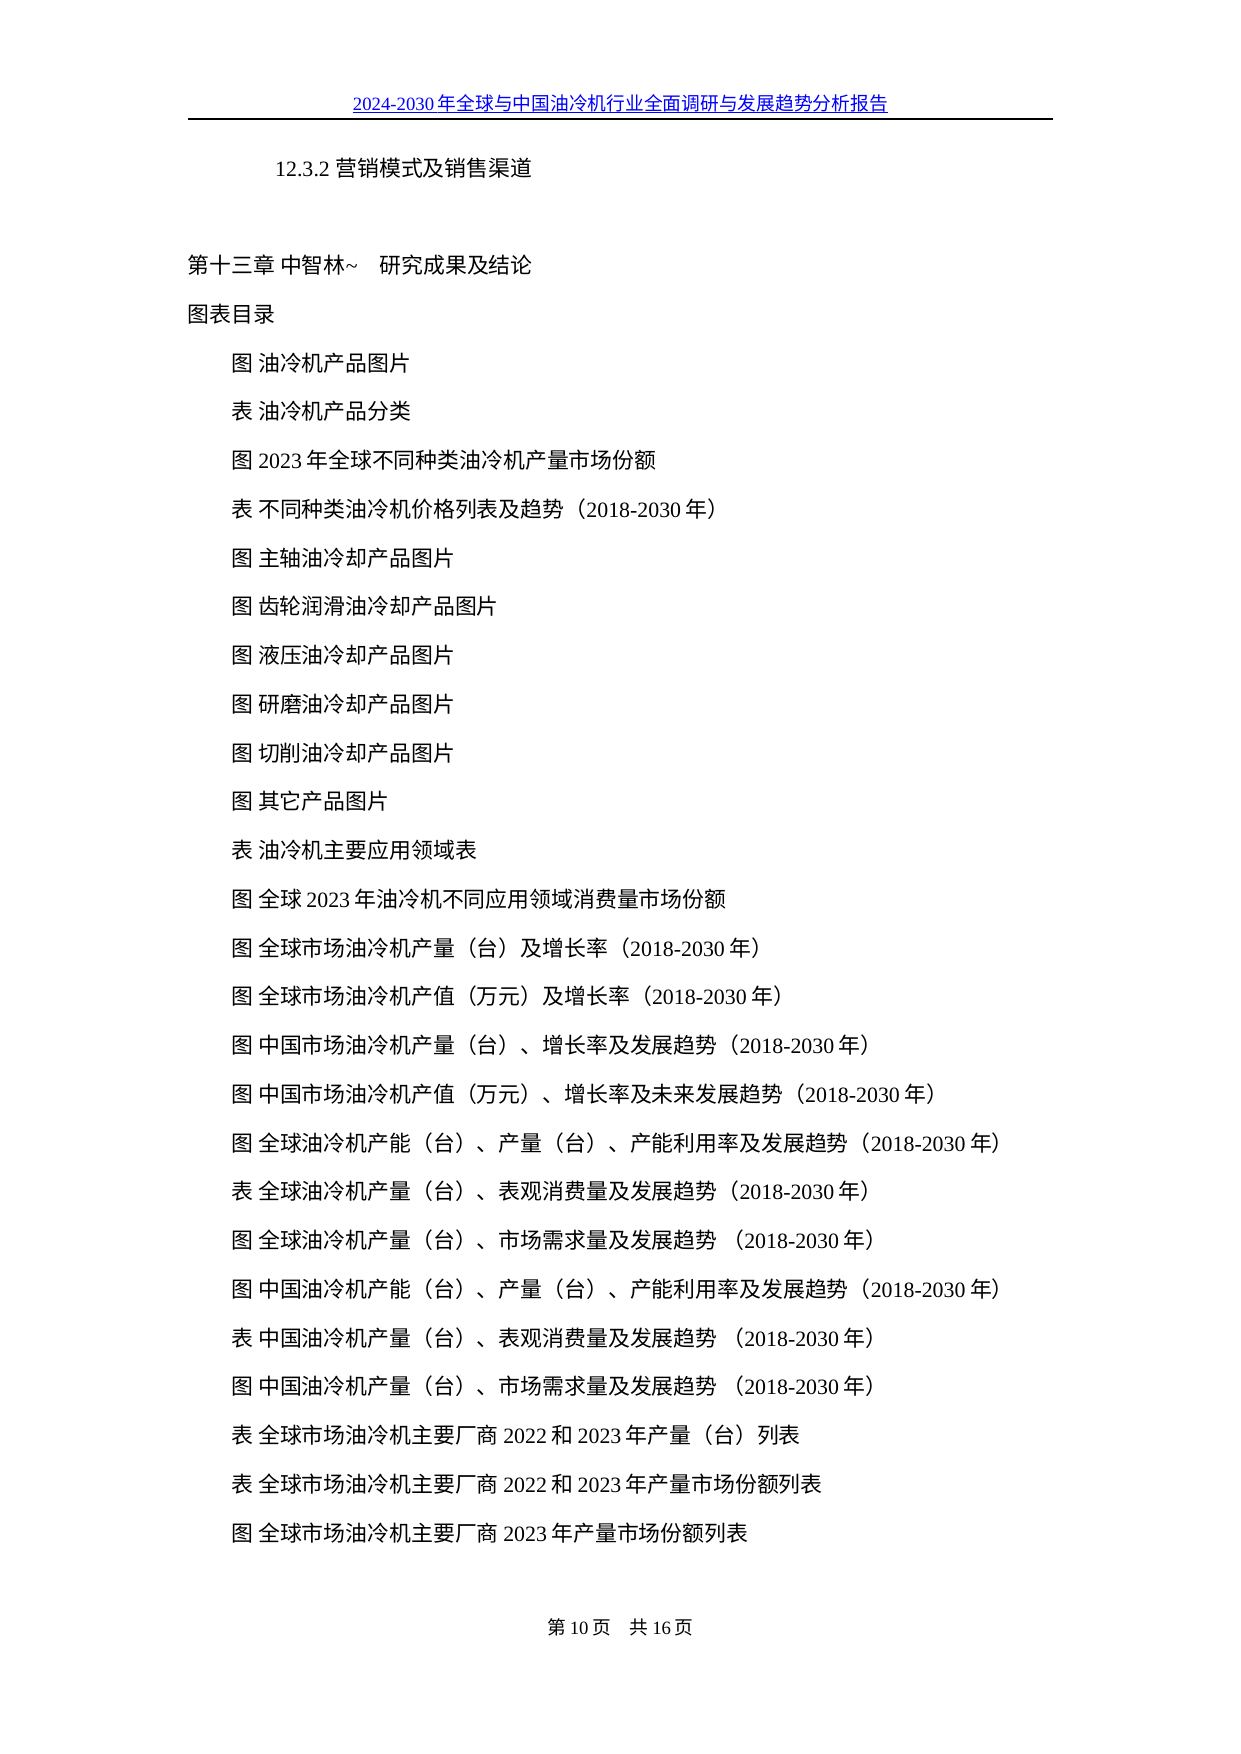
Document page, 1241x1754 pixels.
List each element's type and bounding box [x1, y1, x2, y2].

text [187, 150, 1053, 1548]
